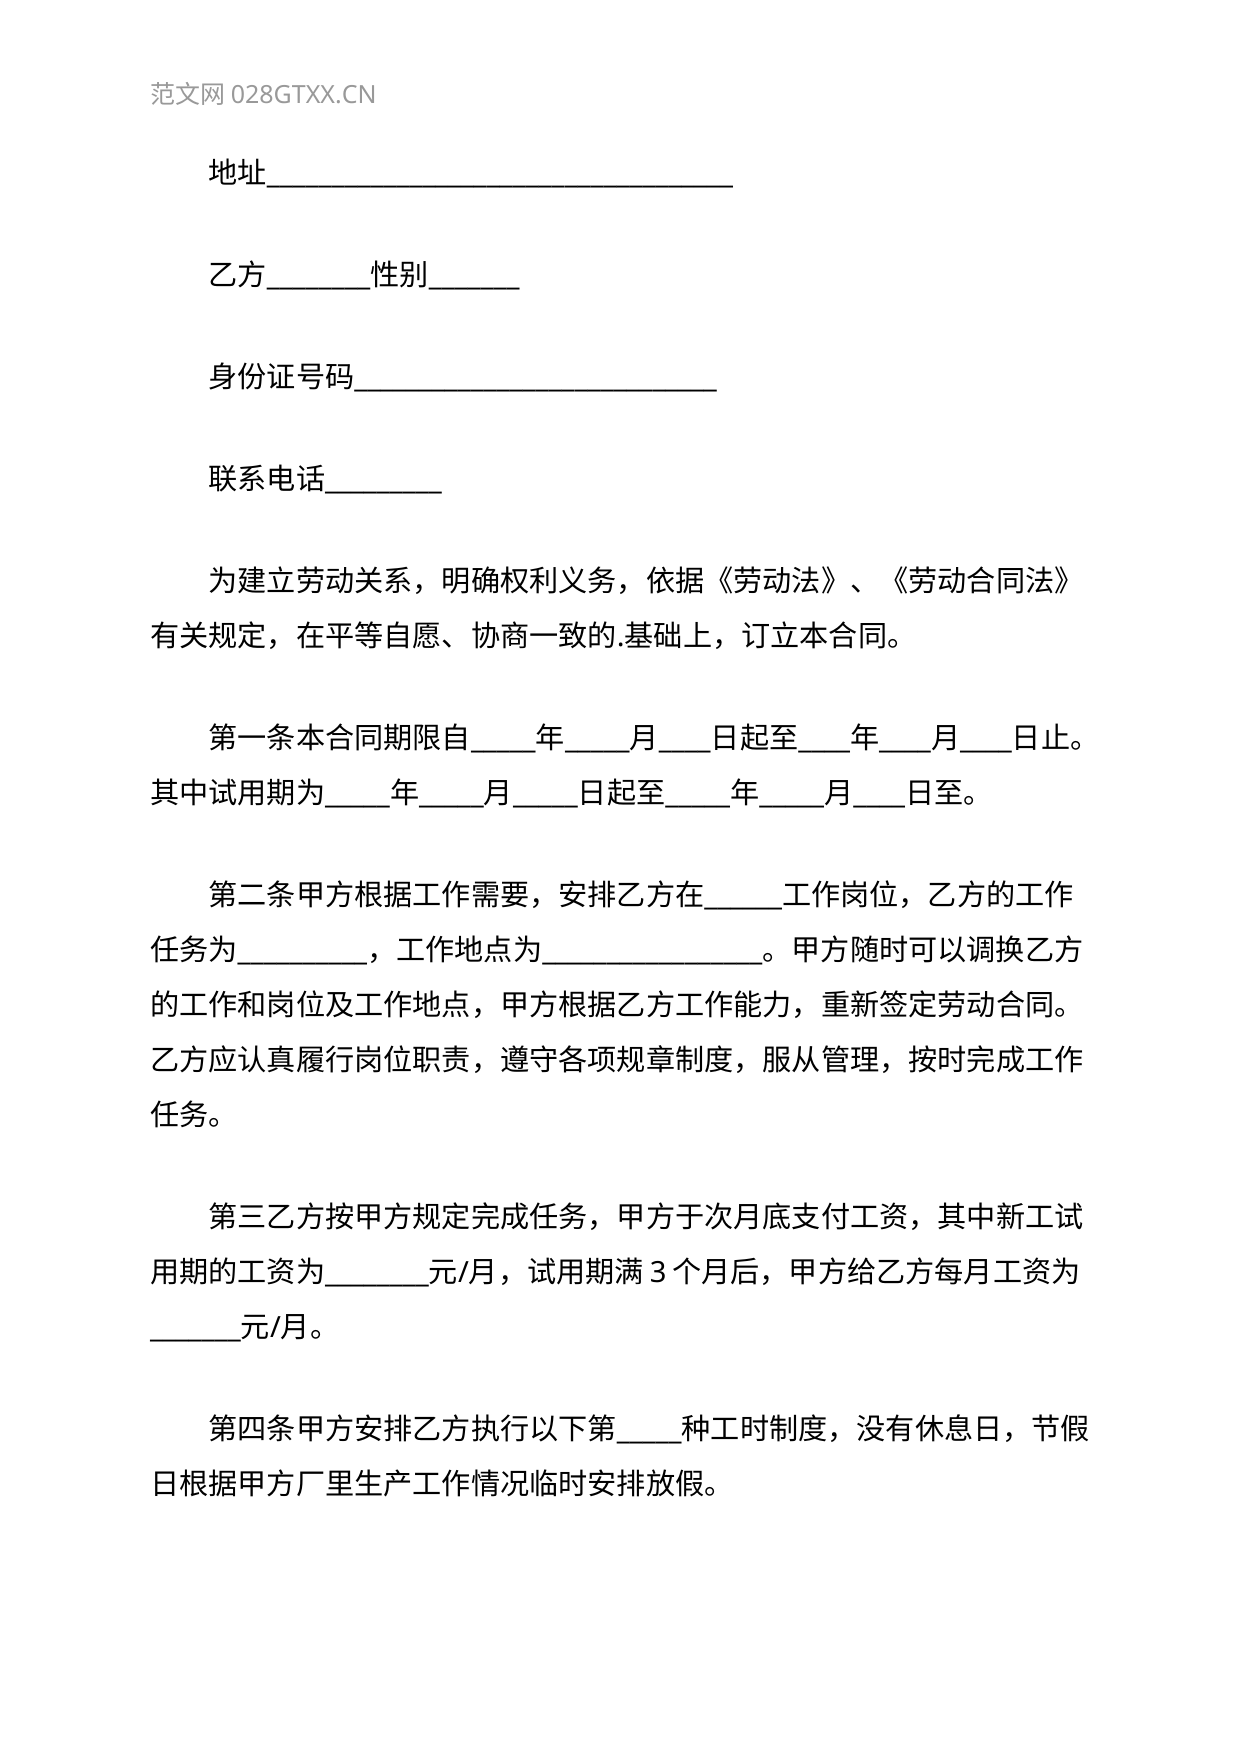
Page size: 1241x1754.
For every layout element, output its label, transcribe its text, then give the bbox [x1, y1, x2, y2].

text 联系电话_________ [150, 456, 1090, 498]
text 身份证号码____________________________ [150, 354, 1090, 396]
text 乙方________性别_______ [150, 252, 1090, 294]
text 地址____________________________________ [150, 150, 1090, 192]
text 第一条本合同期限自_____年_____月____日起至____年____月____日止。其中试用期为_____年_____月_____日起至_____年_____月____日至。 [150, 715, 1090, 812]
text 第三乙方按甲方规定完成任务，甲方于次月底支付工资，其中新工试用期的工资为________元/月，试用期满3个月后，甲方给乙方每月工资为_______元/月。 [150, 1193, 1090, 1346]
text 为建立劳动关系，明确权利义务，依据《劳动法》、《劳动合同法》有关规定，在平等自愿、协商一致的.基础上，订立本合同。 [150, 558, 1090, 655]
text 第二条甲方根据工作需要，安排乙方在______工作岗位，乙方的工作任务为__________，工作地点为_________________。甲方随时可以调换乙方的工作和岗位及工作地点，甲方根据乙方工作能力，重新签定劳动合同。乙方应认真履行岗位职责，遵守各项规章制度，服从管理，按时完成工作任务。 [150, 872, 1090, 1134]
text 第四条甲方安排乙方执行以下第_____种工时制度，没有休息日，节假日根据甲方厂里生产工作情况临时安排放假。 [150, 1405, 1090, 1502]
